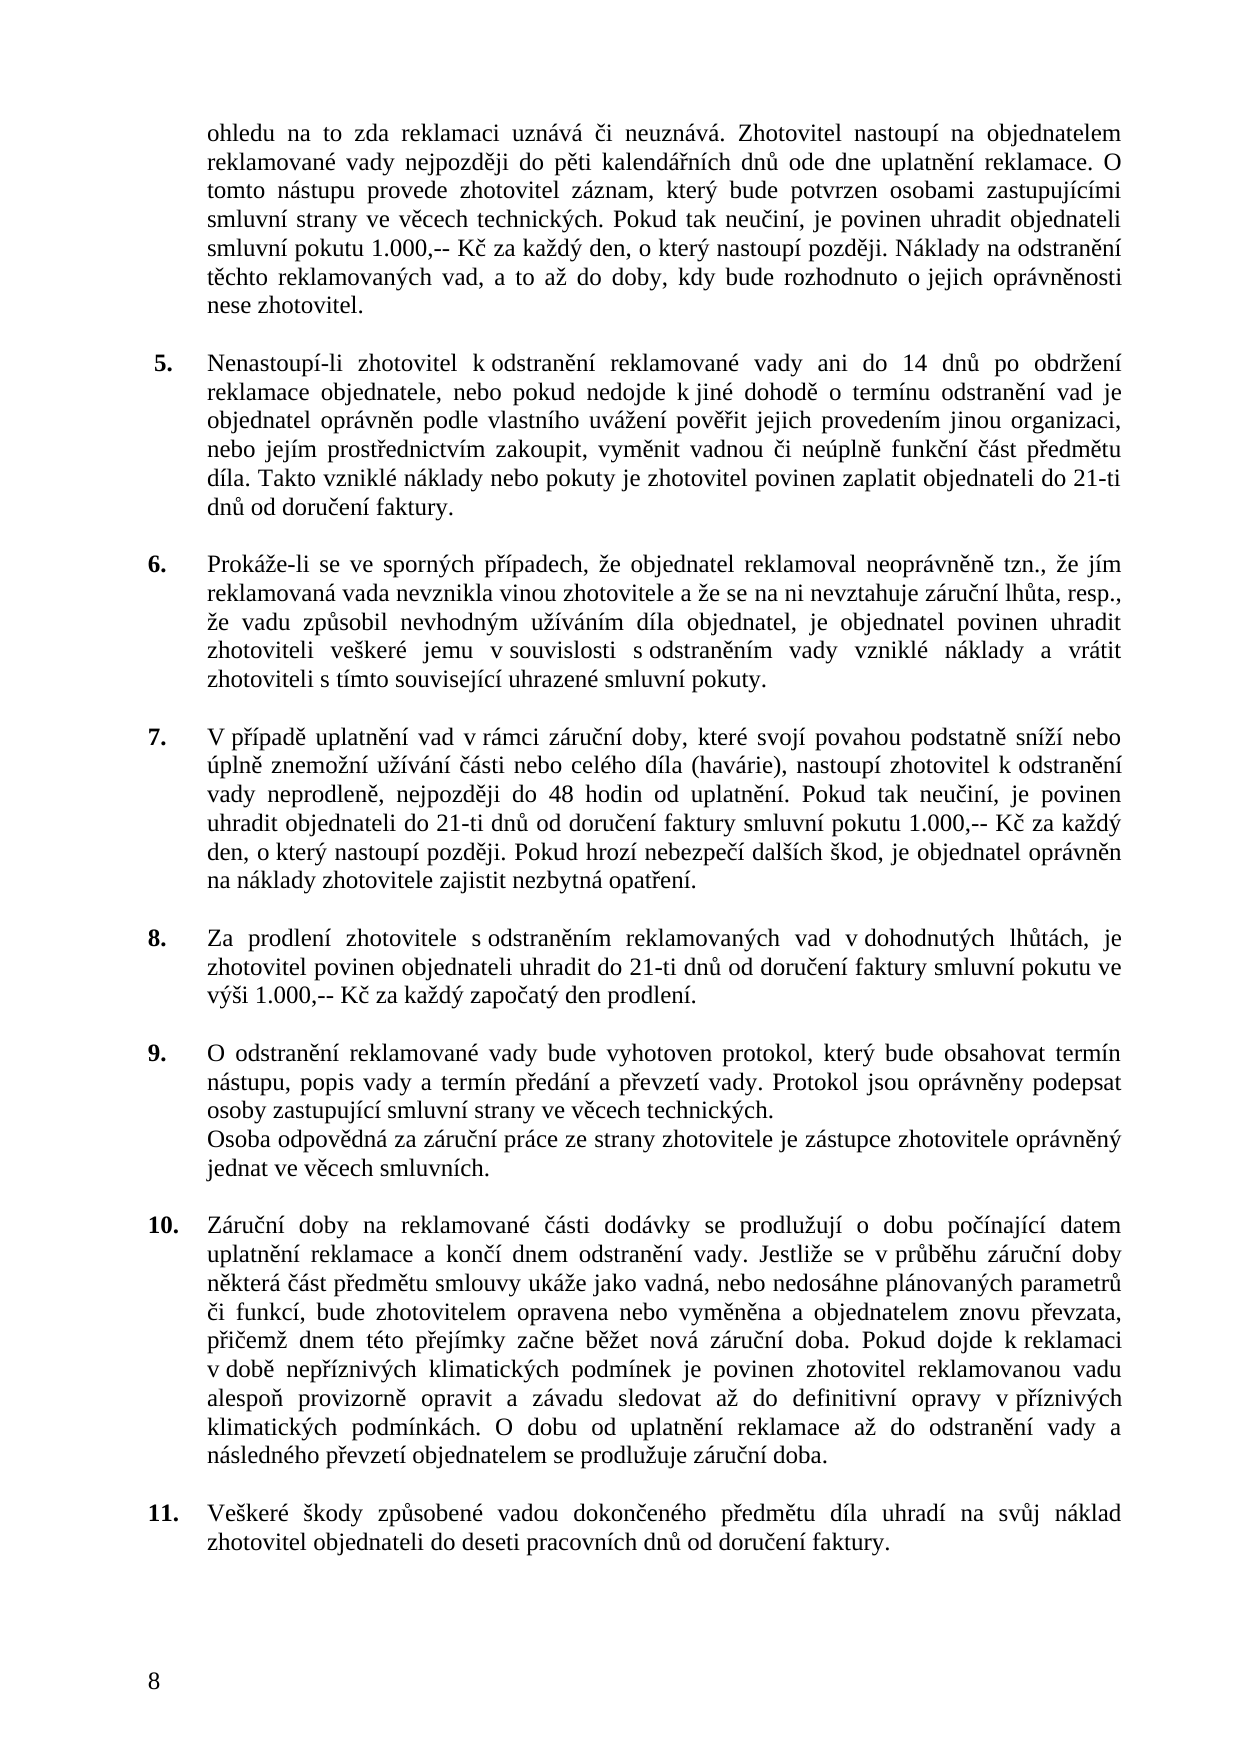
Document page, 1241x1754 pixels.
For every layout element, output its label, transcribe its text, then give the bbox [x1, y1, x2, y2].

text Osoba odpovědná za záruční práce ze strany zhotovitele je zástupce zhotovitele oprávněný jednat ve věcech smluvních. [148, 1124, 1122, 1182]
text 5. Nenastoupí-li zhotovitel k odstrnění reklmovné vdy ni do 14 dnů po obdržení reklmce objedntele, nebo pokud nedojde k jiné dohodě o termínu odstrnění vd je objedntel oprávněn podle vlstního uvážení pověřit jejich provedením jinou orgnizci, nebo jejím prostřednictvím zkoupit, vyměnit vdnou či neúplně funkční část předmětu díl. Tkto vzniklé nákldy nebo pokuty je zhotovitel povinen zpltit objednteli do 21-ti dnů od doručení fktury. [148, 348, 1122, 521]
text 7. V případě uplatnění vad v rámci záruční doby, které svojí povahou podstatně sníží nebo úplně znemožní užívání části nebo celého díla (havárie), nastoupí zhotovitel k odstranění vady neprodleně, nejpozději do 48 hodin od uplatnění. Pokud tak neučiní, je povinen uhradit objednateli do 21-ti dnů od doručení faktury smluvní pokutu 1.000,-- Kč za každý den, o který nastoupí později. Pokud hrozí nebezpečí dalších škod, je objednatel oprávněn na náklady zhotovitele zajistit nezbytná opatření. [148, 722, 1122, 894]
text 10. Záruční doby na reklamované části dodávky se prodlužují o dobu počínající datem uplatnění reklamace a končí dnem odstranění vady. Jestliže se v průběhu záruční doby některá část předmětu smlouvy ukáže jako vadná, nebo nedosáhne plánovaných parametrů či funkcí, bude zhotovitelem opravena nebo vyměněna a objednatelem znovu převzata, přičemž dnem této přejímky začne běžet nová záruční doba. Pokud dojde k reklamaci v době nepříznivých klimatických podmínek je povinen zhotovitel reklamovanou vadu alespoň provizorně opravit a závadu sledovat až do definitivní opravy v příznivých klimatických podmínkách. O dobu od uplatnění reklamace až do odstranění vady a následného převzetí objednatelem se prodlužuje záruční doba. [148, 1211, 1122, 1469]
text 8. Za prodlení zhotovitele s odstraněním reklamovaných vad v dohodnutých lhůtách, je zhotovitel povinen objednateli uhradit do 21-ti dnů od doručení faktury smluvní pokutu ve výši 1.000,-- Kč za každý započatý den prodlení. [148, 923, 1122, 1009]
text 11. Veškeré škody způsobené vadou dokončeného předmětu díla uhradí na svůj náklad zhotovitel objednateli do deseti pracovních dnů od doručení faktury. [148, 1498, 1122, 1556]
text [148, 118, 1122, 319]
text 6. Prokáže-li se ve sporných případech, že objednatel reklamoval neoprávněně tzn., že jím reklamovaná vada nevznikla vinou zhotovitele a že se na ni nevztahuje záruční lhůta, resp., že vadu způsobil nevhodným užíváním díla objednatel, je objednatel povinen uhradit zhotoviteli veškeré jemu v souvislosti s odstraněním vady vzniklé náklady a vrátit zhotoviteli s tímto související uhrazené smluvní pokuty. [148, 549, 1122, 693]
text 9. O odstranění reklamované vady bude vyhotoven protokol, který bude obsahovat termín nástupu, popis vady a termín předání a převzetí vady. Protokol jsou oprávněny podepsat osoby zastupující smluvní strany ve věcech technických. [148, 1038, 1122, 1124]
